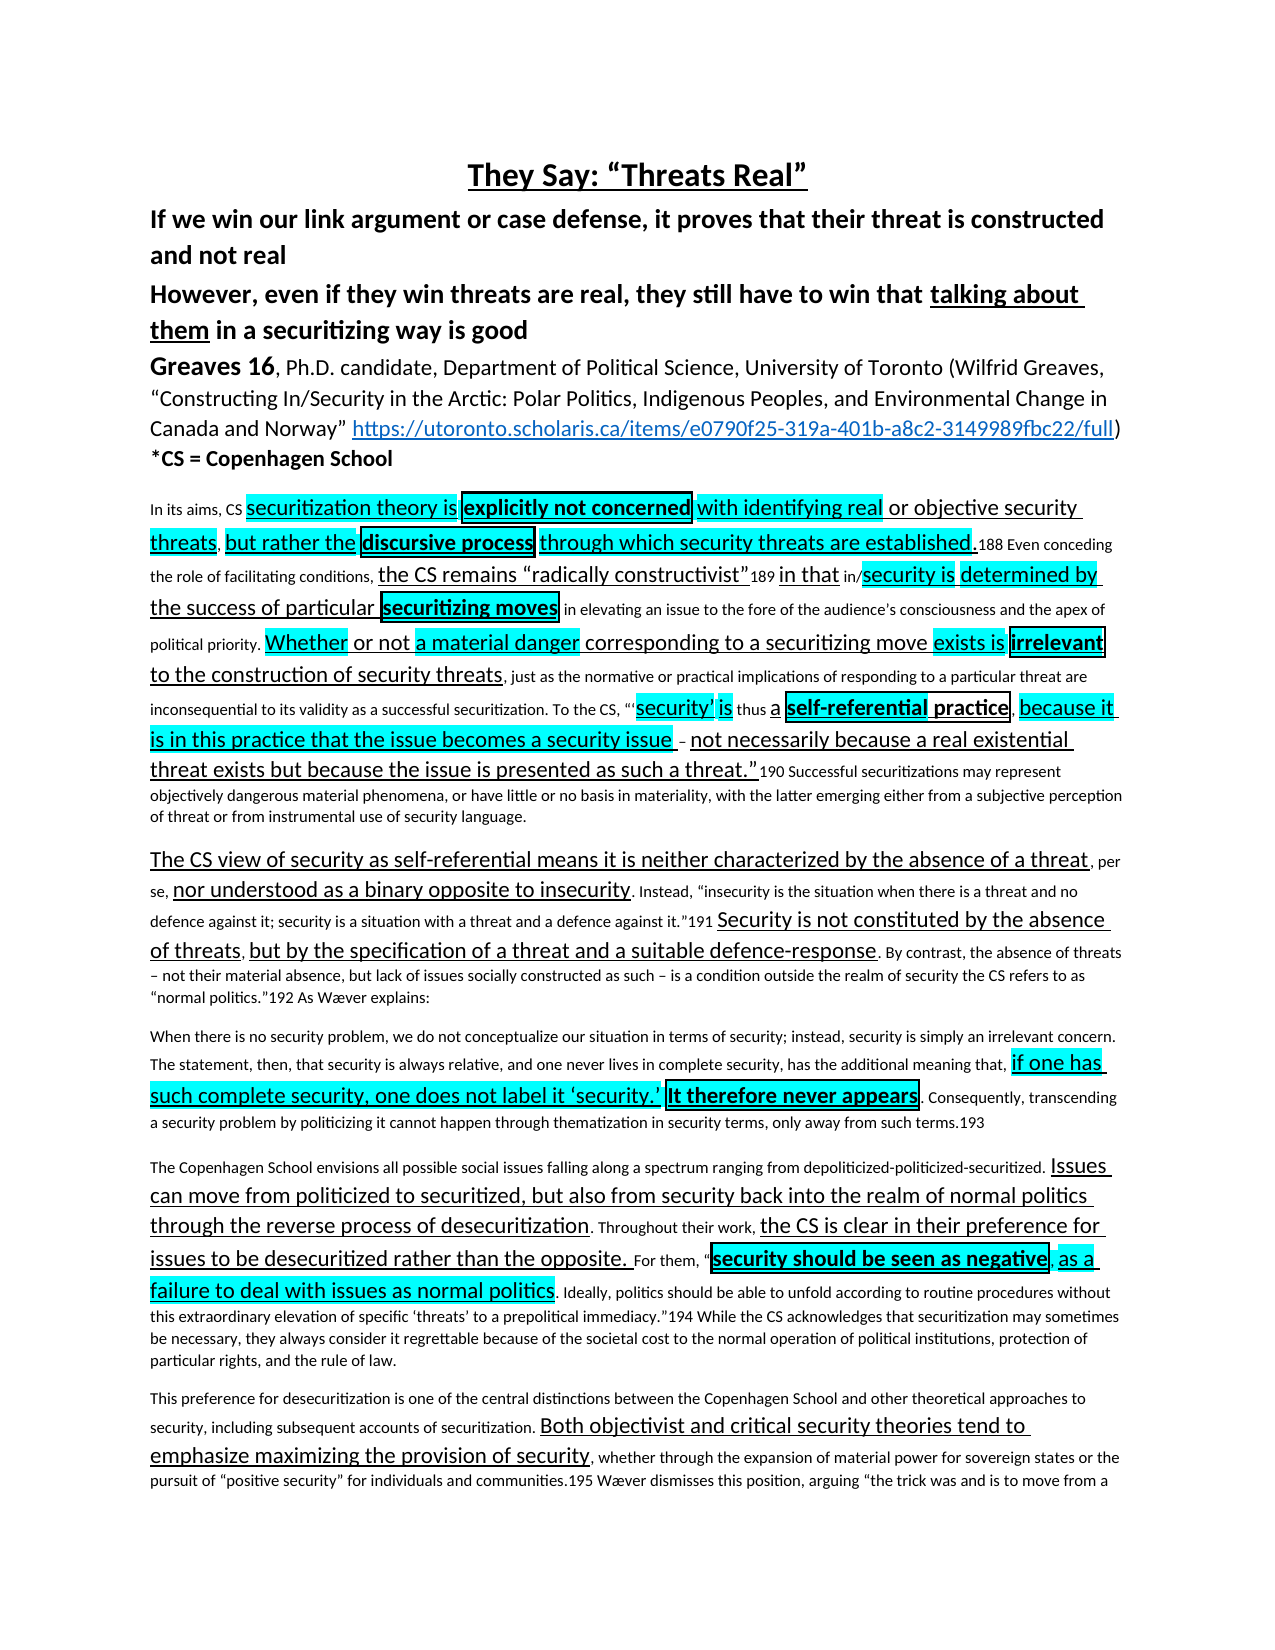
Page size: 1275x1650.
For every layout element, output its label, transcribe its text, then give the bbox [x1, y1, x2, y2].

subtitle However, even if they win threats are real, they still have to win that talking about them in a securitizing way is good [150, 278, 1125, 346]
text The Copenhagen School envisions all possible social issues falling along a spectrum ranging from depoliticized-politicized-securitized. Issues can move from politicized to securitized, but also from security back into the realm of normal politics through the reverse process of desecuritization. Throughout their work, the CS is clear in their preference for issues to be desecuritized rather than the opposite. For them, “security should be seen as negative, as a failure to deal with issues as normal politics. Ideally, politics should be able to unfold according to routine procedures without this extraordinary elevation of specific ‘threats’ to a prepolitical immediacy.”194 While the CS acknowledges that securitization may sometimes be necessary, they always consider it regrettable because of the societal cost to the normal operation of political institutions, protection of particular rights, and the rule of law. [150, 1151, 1125, 1370]
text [150, 1388, 1125, 1491]
text Greaves 16, Ph.D. candidate, Department of Political Science, University of Toronto (Wilfrid Greaves, “Constructing In/Security in the Arctic: Polar Politics, Indigenous Peoples, and Environmental Change in Canada and Norway” https://utoronto.scholaris.ca/items/e0790f25-319a-401b-a8c2-3149989fbc22/full) *CS = Copenhagen School [150, 349, 1125, 473]
subtitle If we win our link argument or case defense, it proves that their threat is constructed and not real [150, 202, 1125, 271]
text When there is no security problem, we do not conceptualize our situation in terms of security; instead, security is simply an irrelevant concern. The statement, then, that security is always relative, and one never lives in complete security, has the additional meaning that, if one has such complete security, one does not label it ‘security.’ It therefore never appears. Consequently, transcending a security problem by politicizing it cannot happen through thematization in security terms, only away from such terms.193 [150, 1026, 1125, 1133]
text The CS view of security as self-referential means it is neither characterized by the absence of a threat, per se, nor understood as a binary opposite to insecurity. Instead, “insecurity is the situation when there is a threat and no defence against it; security is a situation with a threat and a defence against it.”191 Security is not constituted by the absence of threats, but by the specification of a threat and a suitable defence-response. By contrast, the absence of threats – not their material absence, but lack of issues socially constructed as such – is a condition outside the realm of security the CS refers to as “normal politics.”192 As Wæver explains: [150, 845, 1125, 1008]
subtitle They Say: “Threats Real” [150, 154, 1125, 195]
text In its aims, CS securitization theory is explicitly not concerned with identifying real or objective security threats, but rather the discursive process through which security threats are established.188 Even conceding the role of facilitating conditions, the CS remains “radically constructivist”189 in that in/security is determined by the success of particular securitizing moves in elevating an issue to the fore of the audience’s consciousness and the apex of political priority. Whether or not a material danger corresponding to a securitizing move exists is irrelevant to the construction of security threats, just as the normative or practical implications of responding to a particular threat are inconsequential to its validity as a successful securitization. To the CS, “‘security’ is thus a self-referential practice, because it is in this practice that the issue becomes a security issue – not necessarily because a real existential threat exists but because the issue is presented as such a threat.”190 Successful securitizations may represent objectively dangerous material phenomena, or have little or no basis in materiality, with the latter emerging either from a subjective perception of threat or from instrumental use of security language. [150, 491, 1125, 827]
